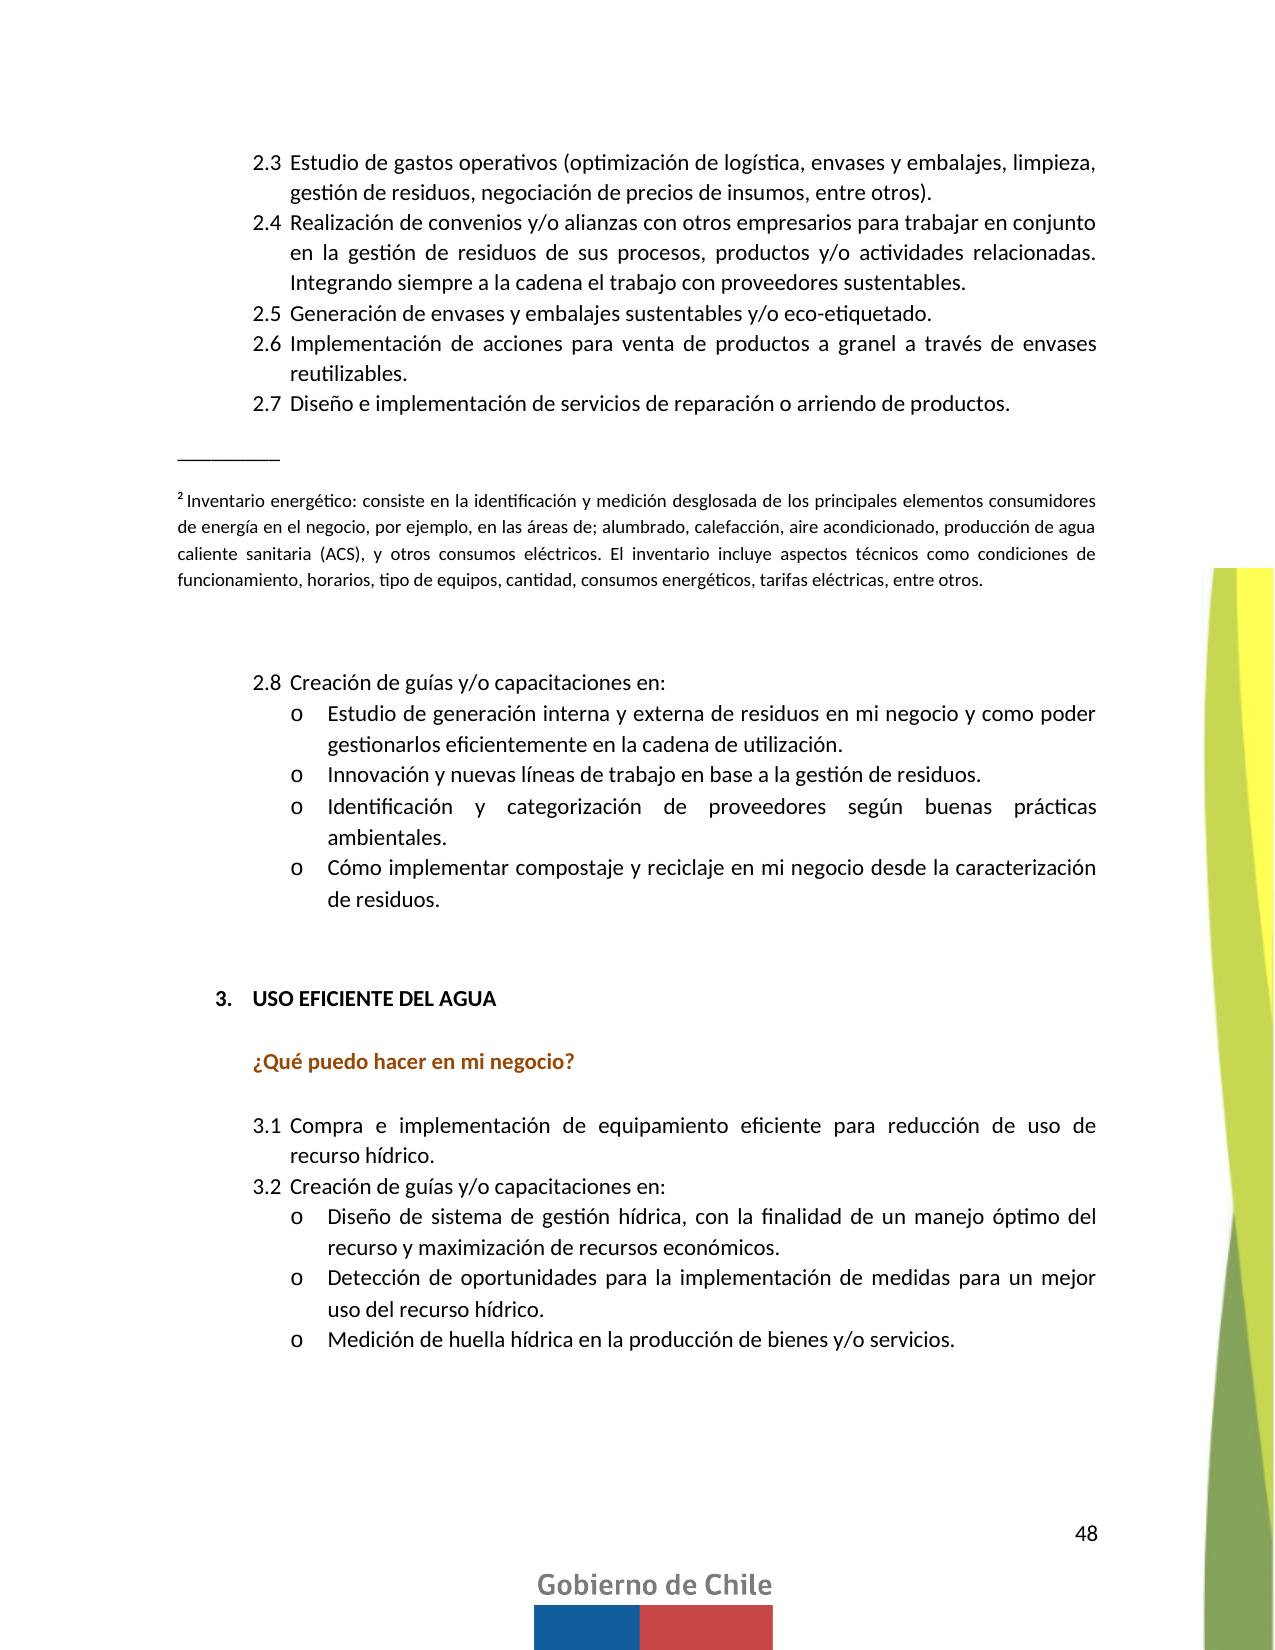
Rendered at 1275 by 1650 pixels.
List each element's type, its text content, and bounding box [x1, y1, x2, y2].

list Compra e implementación de equipamiento eficiente para reducción de uso de recurso hídrico. [252, 1111, 1098, 1169]
list Implementación de acciones para venta de productos a granel a través de envases reutilizables. [252, 329, 1098, 387]
list Creación de guías y/o capacitaciones en: [252, 1172, 1098, 1200]
list Diseño e implementación de servicios de reparación o arriendo de productos. [252, 389, 1098, 417]
list Creación de guías y/o capacitaciones en: [252, 668, 1098, 697]
list Cómo implementar compostaje y reciclaje en mi negocio desde la caracterización de residuos. [290, 853, 1098, 913]
list Detección de oportunidades para la implementación de medidas para un mejor uso del recurso hídrico. [290, 1263, 1098, 1323]
list Identificación y categorización de proveedores según buenas prácticas ambientales. [290, 792, 1098, 851]
list Estudio de gastos operativos (optimización de logística, envases y embalajes, limpieza, gestión de residuos, negociación de precios de insumos, entre otros). [252, 148, 1098, 206]
list ¿Qué puedo hacer en mi negocio? [252, 1047, 1098, 1075]
list Generación de envases y embalajes sustentables y/o eco-etiquetado. [252, 299, 1098, 327]
list Estudio de generación interna y externa de residuos en mi negocio y como poder gestionarlos eficientemente en la cadena de utilización. [290, 699, 1098, 758]
list Medición de huella hídrica en la producción de bienes y/o servicios. [290, 1325, 1098, 1354]
picture [532, 1560, 774, 1650]
text _________ [177, 436, 1098, 464]
list USO EFICIENTE DEL AGUA [215, 984, 1098, 1013]
list Realización de convenios y/o alianzas con otros empresarios para trabajar en conjunto en la gestión de residuos de sus procesos, productos y/o actividades relacionadas. Integrando siempre a la cadena el trabajo con proveedores sustentables. [252, 208, 1098, 297]
list Innovación y nuevas líneas de trabajo en base a la gestión de residuos. [290, 760, 1098, 789]
list Diseño de sistema de gestión hídrica, con la finalidad de un manejo óptimo del recurso y maximización de recursos económicos. [290, 1202, 1098, 1261]
text 2 Inventario energético: consiste en la identificación y medición desglosada de los principales elementos consumidores de energía en el negocio, por ejemplo, en las áreas de; alumbrado, calefacción, aire acondicionado, producción de agua caliente sanitaria (ACS), y otros consumos eléctricos. El inventario incluye aspectos técnicos como condiciones de funcionamiento, horarios, tipo de equipos, cantidad, consumos energéticos, tarifas eléctricas, entre otros. [177, 489, 1098, 591]
